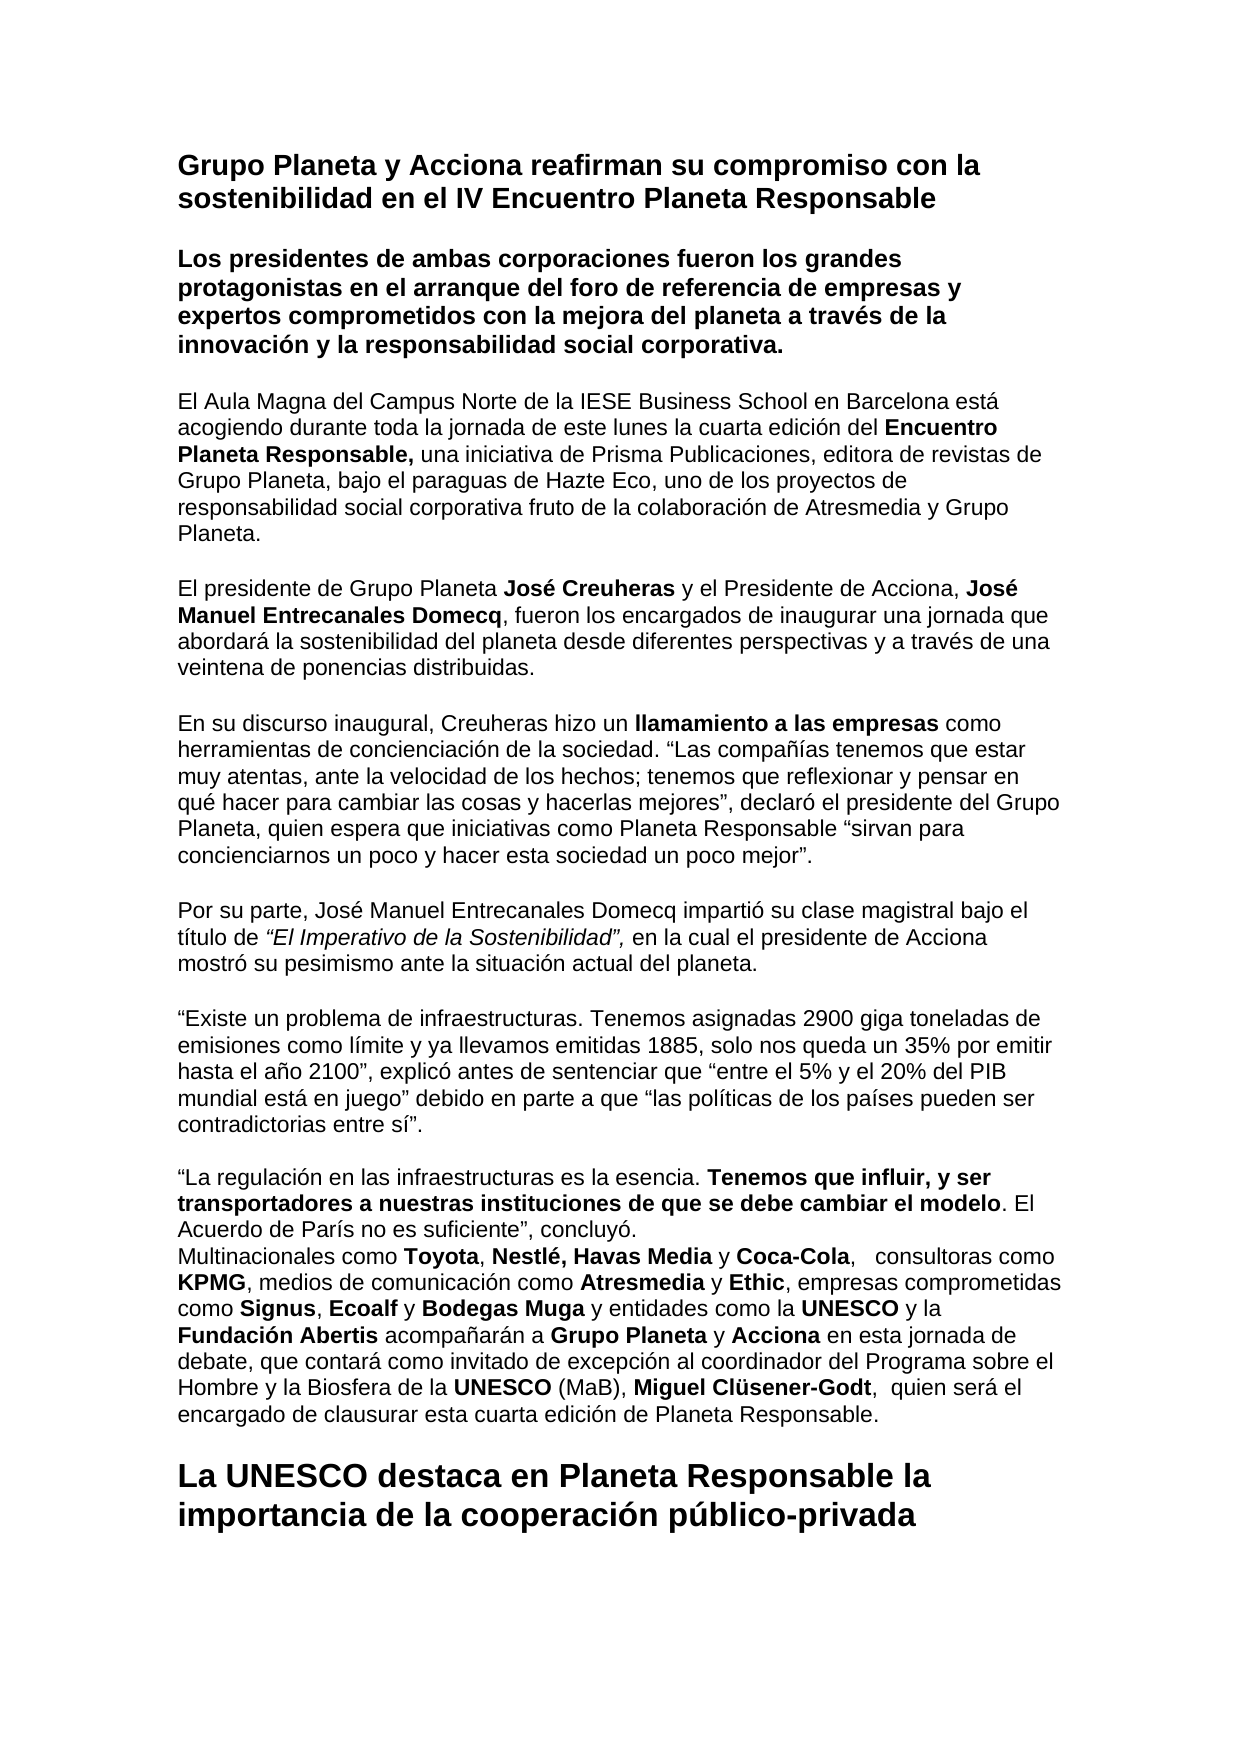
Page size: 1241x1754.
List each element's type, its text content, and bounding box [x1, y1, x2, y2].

text Los presidentes de ambas corporaciones fueron los grandes protagonistas en el arranque del foro de referencia de empresas y expertos comprometidos con la mejora del planeta a través de la innovación y la responsabilidad social corporativa. [177, 244, 1063, 359]
text “Existe un problema de infraestructuras. Tenemos asignadas 2900 giga toneladas de emisiones como límite y ya llevamos emitidas 1885, solo nos queda un 35% por emitir hasta el año 2100”, explicó antes de sentenciar que “entre el 5% y el 20% del PIB mundial está en juego” debido en parte a que “las políticas de los países pueden ser contradictorias entre sí”. [177, 1005, 1063, 1137]
text Grupo Planeta y Acciona reafirman su compromiso con la sostenibilidad en el IV Encuentro Planeta Responsable [177, 148, 1063, 215]
text Por su parte, José Manuel Entrecanales Domecq impartió su clase magistral bajo el título de “El Imperativo de la Sostenibilidad”, en la cual el presidente de Acciona mostró su pesimismo ante la situación actual del planeta. [177, 897, 1063, 976]
text La UNESCO destaca en Planeta Responsable la importancia de la cooperación público-privada [177, 1456, 1063, 1533]
text En su discurso inaugural, Creuheras hizo un llamamiento a las empresas como herramientas de concienciación de la sociedad. “Las compañías tenemos que estar muy atentas, ante la velocidad de los hechos; tenemos que reflexionar y pensar en qué hacer para cambiar las cosas y hacerlas mejores”, declaró el presidente del Grupo Planeta, quien espera que iniciativas como Planeta Responsable “sirvan para concienciarnos un poco y hacer esta sociedad un poco mejor”. [177, 710, 1063, 868]
text El presidente de Grupo Planeta José Creuheras y el Presidente de Acciona, José Manuel Entrecanales Domecq, fueron los encargados de inaugurar una jornada que abordará la sostenibilidad del planeta desde diferentes perspectivas y a través de una veintena de ponencias distribuidas. [177, 575, 1063, 681]
text “La regulación en las infraestructuras es la esencia. Tenemos que influir, y ser transportadores a nuestras instituciones de que se debe cambiar el modelo. El Acuerdo de París no es suficiente”, concluyó. [177, 1163, 1063, 1243]
text Multinacionales como Toyota, Nestlé, Havas Media y Coca-Cola, consultoras como KPMG, medios de comunicación como Atresmedia y Ethic, empresas comprometidas como Signus, Ecoalf y Bodegas Muga y entidades como la UNESCO y la Fundación Abertis acompañarán a Grupo Planeta y Acciona en esta jornada de debate, que contará como invitado de excepción al coordinador del Programa sobre el Hombre y la Biosfera de la UNESCO (MaB), Miguel Clüsener-Godt, quien será el encargado de clausurar esta cuarta edición de Planeta Responsable. [177, 1243, 1063, 1427]
text El Aula Magna del Campus Norte de la IESE Business School en Barcelona está acogiendo durante toda la jornada de este lunes la cuarta edición del Encuentro Planeta Responsable, una iniciativa de Prisma Publicaciones, editora de revistas de Grupo Planeta, bajo el paraguas de Hazte Eco, uno de los proyectos de responsabilidad social corporativa fruto de la colaboración de Atresmedia y Grupo Planeta. [177, 388, 1063, 546]
